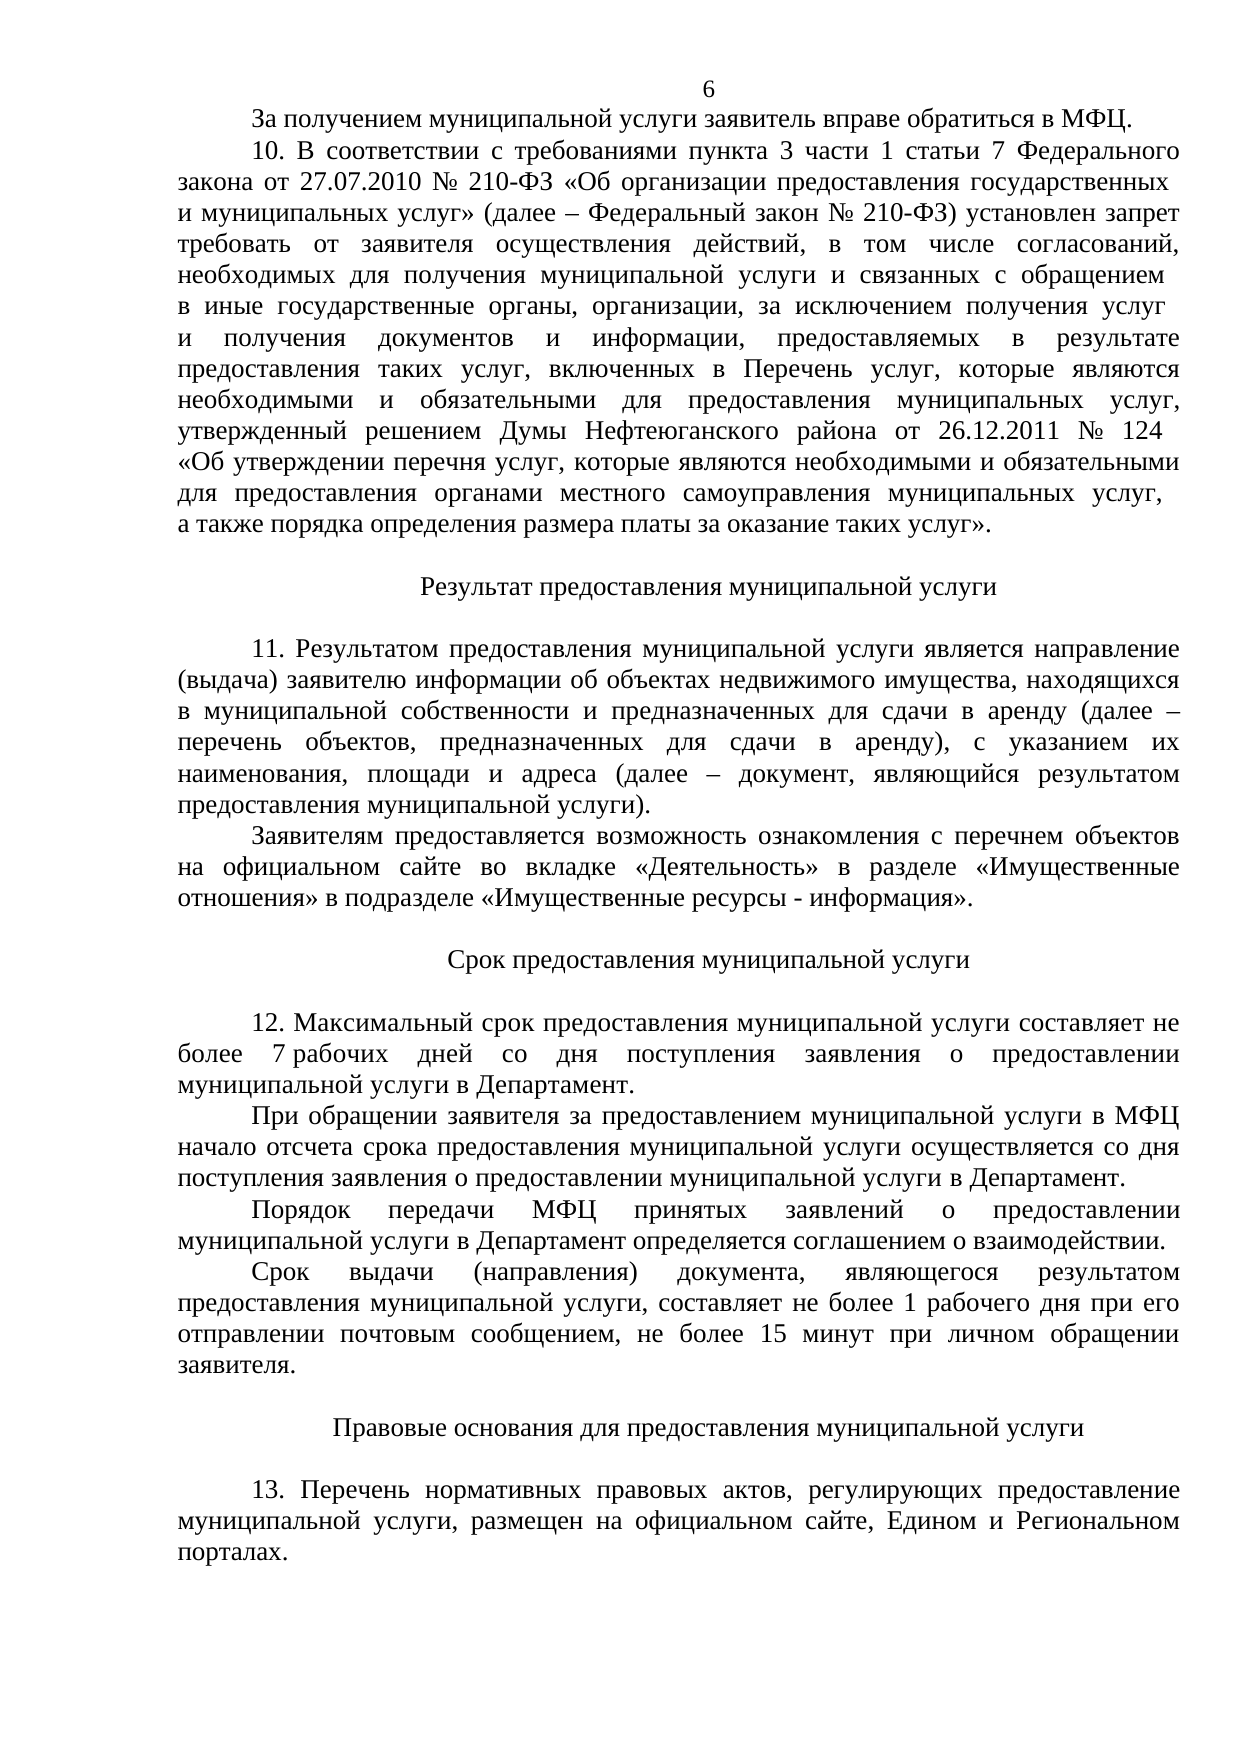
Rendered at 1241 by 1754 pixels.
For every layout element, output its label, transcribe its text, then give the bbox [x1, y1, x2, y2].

text Правовые основания для предоставления муниципальной услуги [177, 1411, 1181, 1442]
text Порядок передачи МФЦ принятых заявлений о предоставлении муниципальной услуги в Департамент определяется соглашением о взаимодействии. [177, 1193, 1181, 1255]
text 12. Максимальный срок предоставления муниципальной услуги составляет не более 7 рабочих дней со дня поступления заявления о предоставлении муниципальной услуги в Департамент. [177, 1006, 1181, 1099]
text 10. В соответствии с требованиями пункта 3 части 1 статьи 7 Федерального закона от 27.07.2010 № 210-ФЗ «Об организации предоставления государственных и муниципальных услуг» (далее – Федеральный закон № 210-ФЗ) установлен запрет требовать от заявителя осуществления действий, в том числе согласований, необходимых для получения муниципальной услуги и связанных с обращением в иные государственные органы, организации, за исключением получения услуг и получения документов и информации, предоставляемых в результате предоставления таких услуг, включенных в Перечень услуг, которые являются необходимыми и обязательными для предоставления муниципальных услуг, утвержденный решением Думы Нефтеюганского района от 26.12.2011 № 124 «Об утверждении перечня услуг, которые являются необходимыми и обязательными для предоставления органами местного самоуправления муниципальных услуг, а также порядка определения размера платы за оказание таких услуг». [177, 134, 1181, 539]
text Заявителям предоставляется возможность ознакомления с перечнем объектов на официальном сайте во вкладке «Деятельность» в разделе «Имущественные отношения» в подразделе «Имущественные ресурсы - информация». [177, 819, 1181, 912]
text 11. Результатом предоставления муниципальной услуги является направление (выдача) заявителю информации об объектах недвижимого имущества, находящихся в муниципальной собственности и предназначенных для сдачи в аренду (далее – перечень объектов, предназначенных для сдачи в аренду), с указанием их наименования, площади и адреса (далее – документ, являющийся результатом предоставления муниципальной услуги). [177, 632, 1181, 819]
text Результат предоставления муниципальной услуги [177, 570, 1181, 601]
text Срок выдачи (направления) документа, являющегося результатом предоставления муниципальной услуги, составляет не более 1 рабочего дня при его отправлении почтовым сообщением, не более 15 минут при личном обращении заявителя. [177, 1255, 1181, 1379]
text За получением муниципальной услуги заявитель вправе обратиться в МФЦ. [177, 103, 1181, 134]
text 13. Перечень нормативных правовых актов, регулирующих предоставление муниципальной услуги, размещен на официальном сайте, Едином и Региональном порталах. [177, 1473, 1181, 1566]
text Срок предоставления муниципальной услуги [177, 943, 1181, 975]
text При обращении заявителя за предоставлением муниципальной услуги в МФЦ начало отсчета срока предоставления муниципальной услуги осуществляется со дня поступления заявления о предоставлении муниципальной услуги в Департамент. [177, 1099, 1181, 1193]
